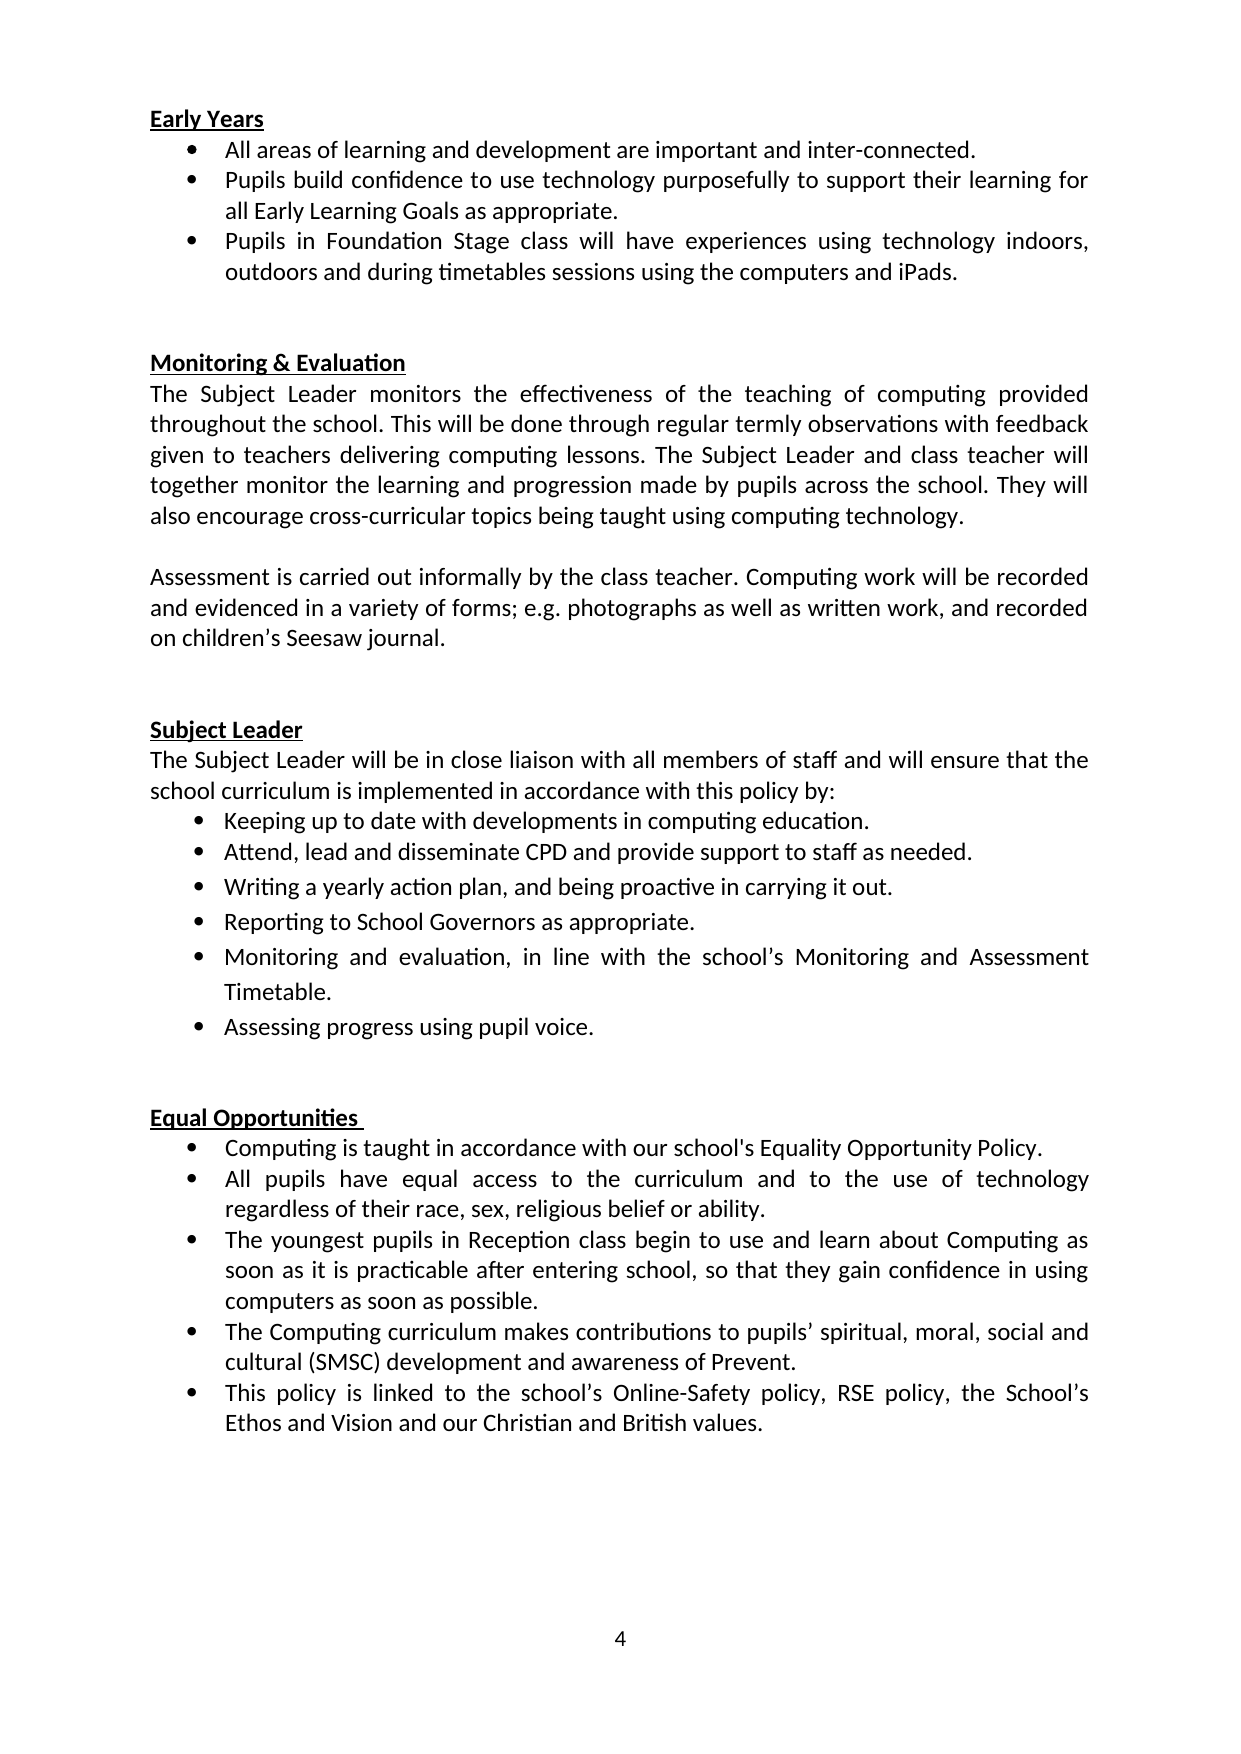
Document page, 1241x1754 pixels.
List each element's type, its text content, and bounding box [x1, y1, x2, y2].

text Early Years [150, 103, 1090, 134]
list Computing is taught in accordance with our school's Equality Opportunity Policy. [187, 1132, 1090, 1163]
text Assessment is carried out informally by the class teacher. Computing work will be recorded and evidenced in a variety of forms; e.g. photographs as well as written work, and recorded on children’s Seesaw journal. [150, 561, 1090, 653]
list Writing a yearly action plan, and being proactive in carrying it out. [194, 871, 1090, 901]
list All pupils have equal access to the curriculum and to the use of technology regardless of their race, sex, religious belief or ability. [187, 1163, 1090, 1224]
text The Subject Leader monitors the effectiveness of the teaching of computing provided throughout the school. This will be done through regular termly observations with feedback given to teachers delivering computing lessons. The Subject Leader and class teacher will together monitor the learning and progression made by pupils across the school. They will also encourage cross-curricular topics being taught using computing technology. [150, 378, 1090, 531]
list Keeping up to date with developments in computing education. [194, 805, 1090, 836]
text Monitoring & Evaluation [150, 348, 1090, 378]
text The Subject Leader will be in close liaison with all members of staff and will ensure that the school curriculum is implemented in accordance with this policy by: [150, 744, 1090, 805]
list Assessing progress using pupil voice. [194, 1011, 1090, 1041]
text Subject Leader [150, 714, 1090, 744]
list This policy is linked to the school’s Online-Safety policy, RSE policy, the School’s Ethos and Vision and our Christian and British values. [187, 1377, 1090, 1438]
list Pupils in Foundation Stage class will have experiences using technology indoors, outdoors and during timetables sessions using the computers and iPads. [187, 226, 1090, 287]
list Reporting to School Governors as appropriate. [194, 906, 1090, 936]
list Pupils build confidence to use technology purposefully to support their learning for all Early Learning Goals as appropriate. [187, 164, 1090, 226]
list Attend, lead and disseminate CPD and provide support to staff as needed. [194, 836, 1090, 866]
list Monitoring and evaluation, in line with the school’s Monitoring and Assessment Timetable. [194, 941, 1090, 1006]
list The Computing curriculum makes contributions to pupils’ spiritual, moral, social and cultural (SMSC) development and awareness of Prevent. [187, 1316, 1090, 1377]
list All areas of learning and development are important and inter-connected. [187, 134, 1090, 164]
list The youngest pupils in Reception class begin to use and learn about Computing as soon as it is practicable after entering school, so that they gain confidence in using computers as soon as possible. [187, 1224, 1090, 1316]
text Equal Opportunities [150, 1102, 1090, 1132]
